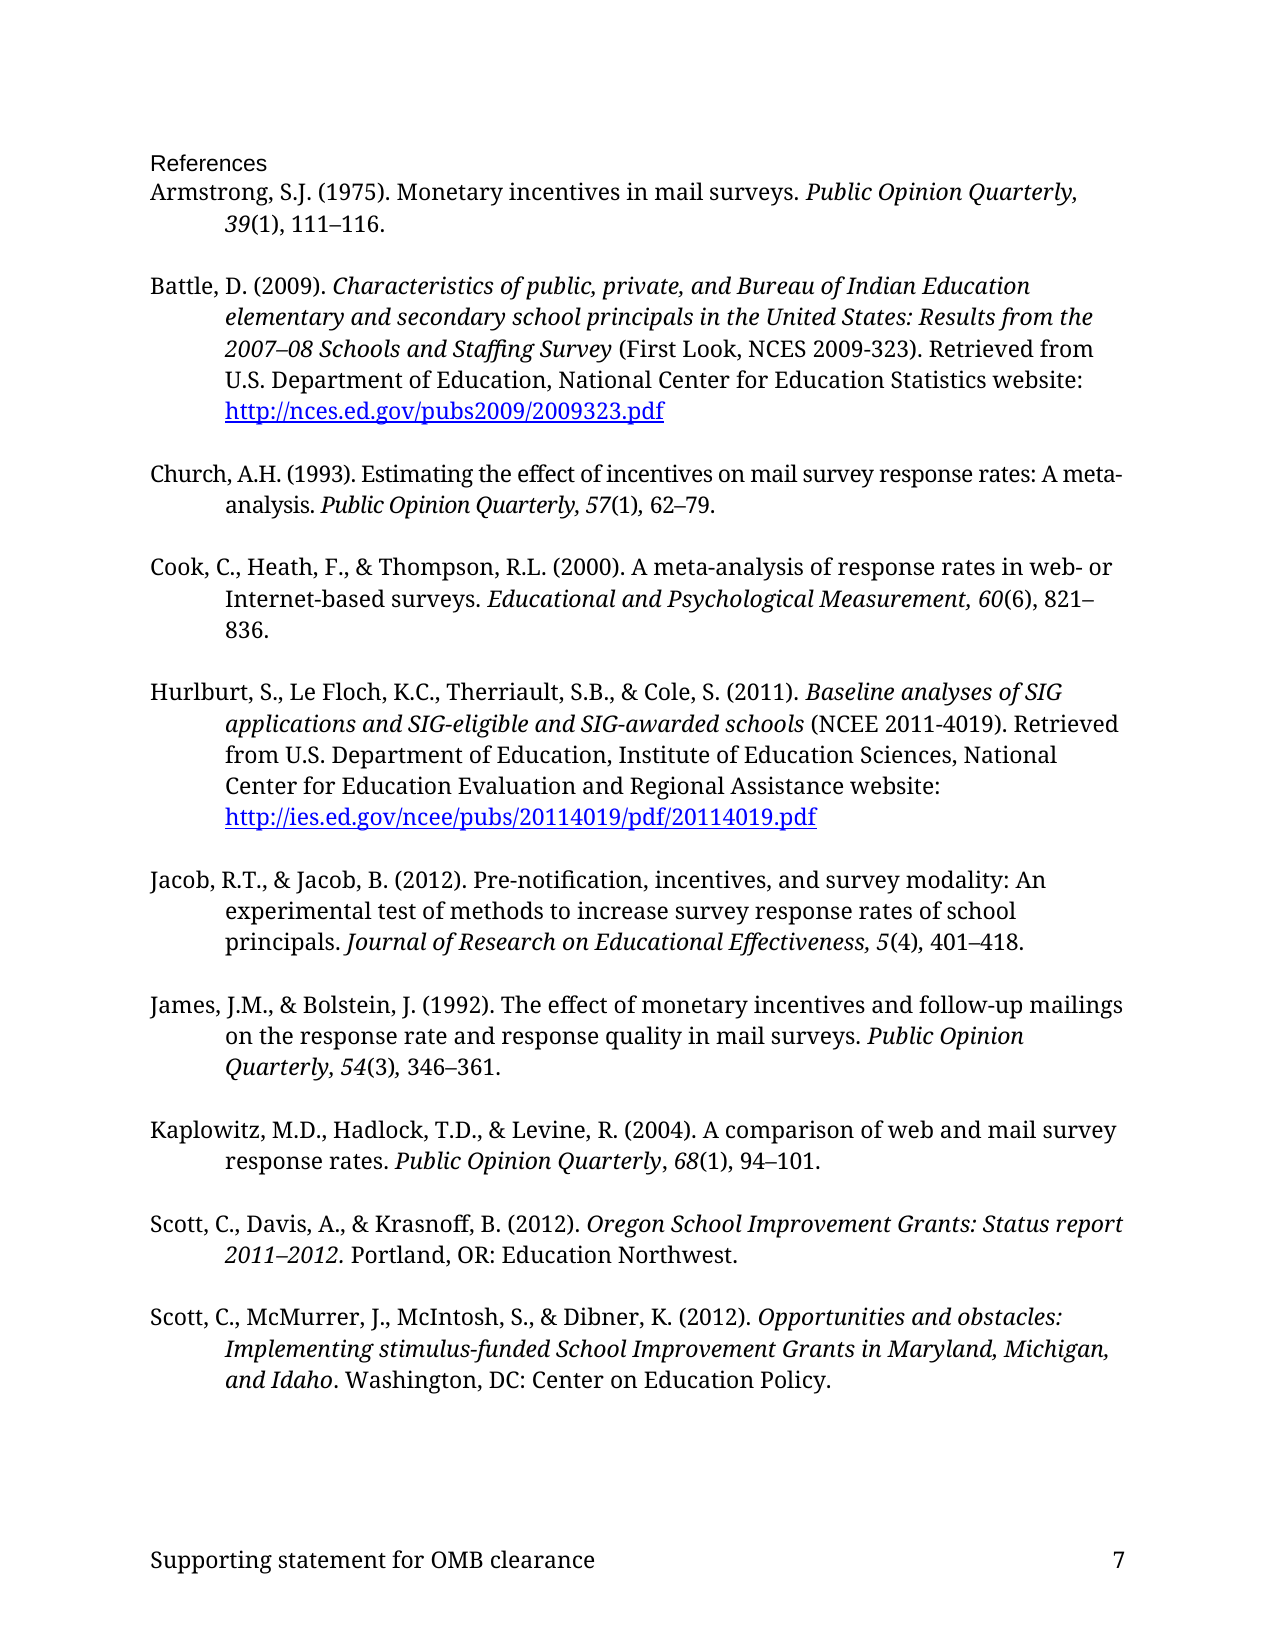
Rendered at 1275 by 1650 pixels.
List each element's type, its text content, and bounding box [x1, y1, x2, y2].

subtitle References [150, 150, 1125, 176]
text Kaplowitz, M.D., Hadlock, T.D., & Levine, R. (2004). A comparison of web and mail survey response rates. Public Opinion Quarterly, 68(1), 94–101. [150, 1114, 1125, 1176]
text Battle, D. (2009). Characteristics of public, private, and Bureau of Indian Education elementary and secondary school principals in the United States: Results from the 2007–08 Schools and Staffing Survey (First Look, NCES 2009-323). Retrieved from U.S. Department of Education, National Center for Education Statistics website: http://nces.ed.gov/pubs2009/2009323.pdf [150, 270, 1125, 426]
text Scott, C., McMurrer, J., McIntosh, S., & Dibner, K. (2012). Opportunities and obstacles: Implementing stimulus-funded School Improvement Grants in Maryland, Michigan, and Idaho. Washington, DC: Center on Education Policy. [150, 1301, 1125, 1395]
text Hurlburt, S., Le Floch, K.C., Therriault, S.B., & Cole, S. (2011). Baseline analyses of SIG applications and SIG-eligible and SIG-awarded schools (NCEE 2011-4019). Retrieved from U.S. Department of Education, Institute of Education Sciences, National Center for Education Evaluation and Regional Assistance website: http://ies.ed.gov/ncee/pubs/20114019/pdf/20114019.pdf [150, 676, 1125, 833]
text Cook, C., Heath, F., & Thompson, R.L. (2000). A meta-analysis of response rates in web- or Internet-based surveys. Educational and Psychological Measurement, 60(6), 821–836. [150, 551, 1125, 645]
text James, J.M., & Bolstein, J. (1992). The effect of monetary incentives and follow-up mailings on the response rate and response quality in mail surveys. Public Opinion Quarterly, 54(3), 346–361. [150, 989, 1125, 1083]
text Scott, C., Davis, A., & Krasnoff, B. (2012). Oregon School Improvement Grants: Status report 2011–2012. Portland, OR: Education Northwest. [150, 1208, 1125, 1270]
text Jacob, R.T., & Jacob, B. (2012). Pre-notification, incentives, and survey modality: An experimental test of methods to increase survey response rates of school principals. Journal of Research on Educational Effectiveness, 5(4), 401–418. [150, 864, 1125, 958]
text Armstrong, S.J. (1975). Monetary incentives in mail surveys. Public Opinion Quarterly, 39(1), 111–116. [150, 176, 1125, 239]
text Church, A.H. (1993). Estimating the effect of incentives on mail survey response rates: A meta-analysis. Public Opinion Quarterly, 57(1), 62–79. [150, 458, 1125, 520]
